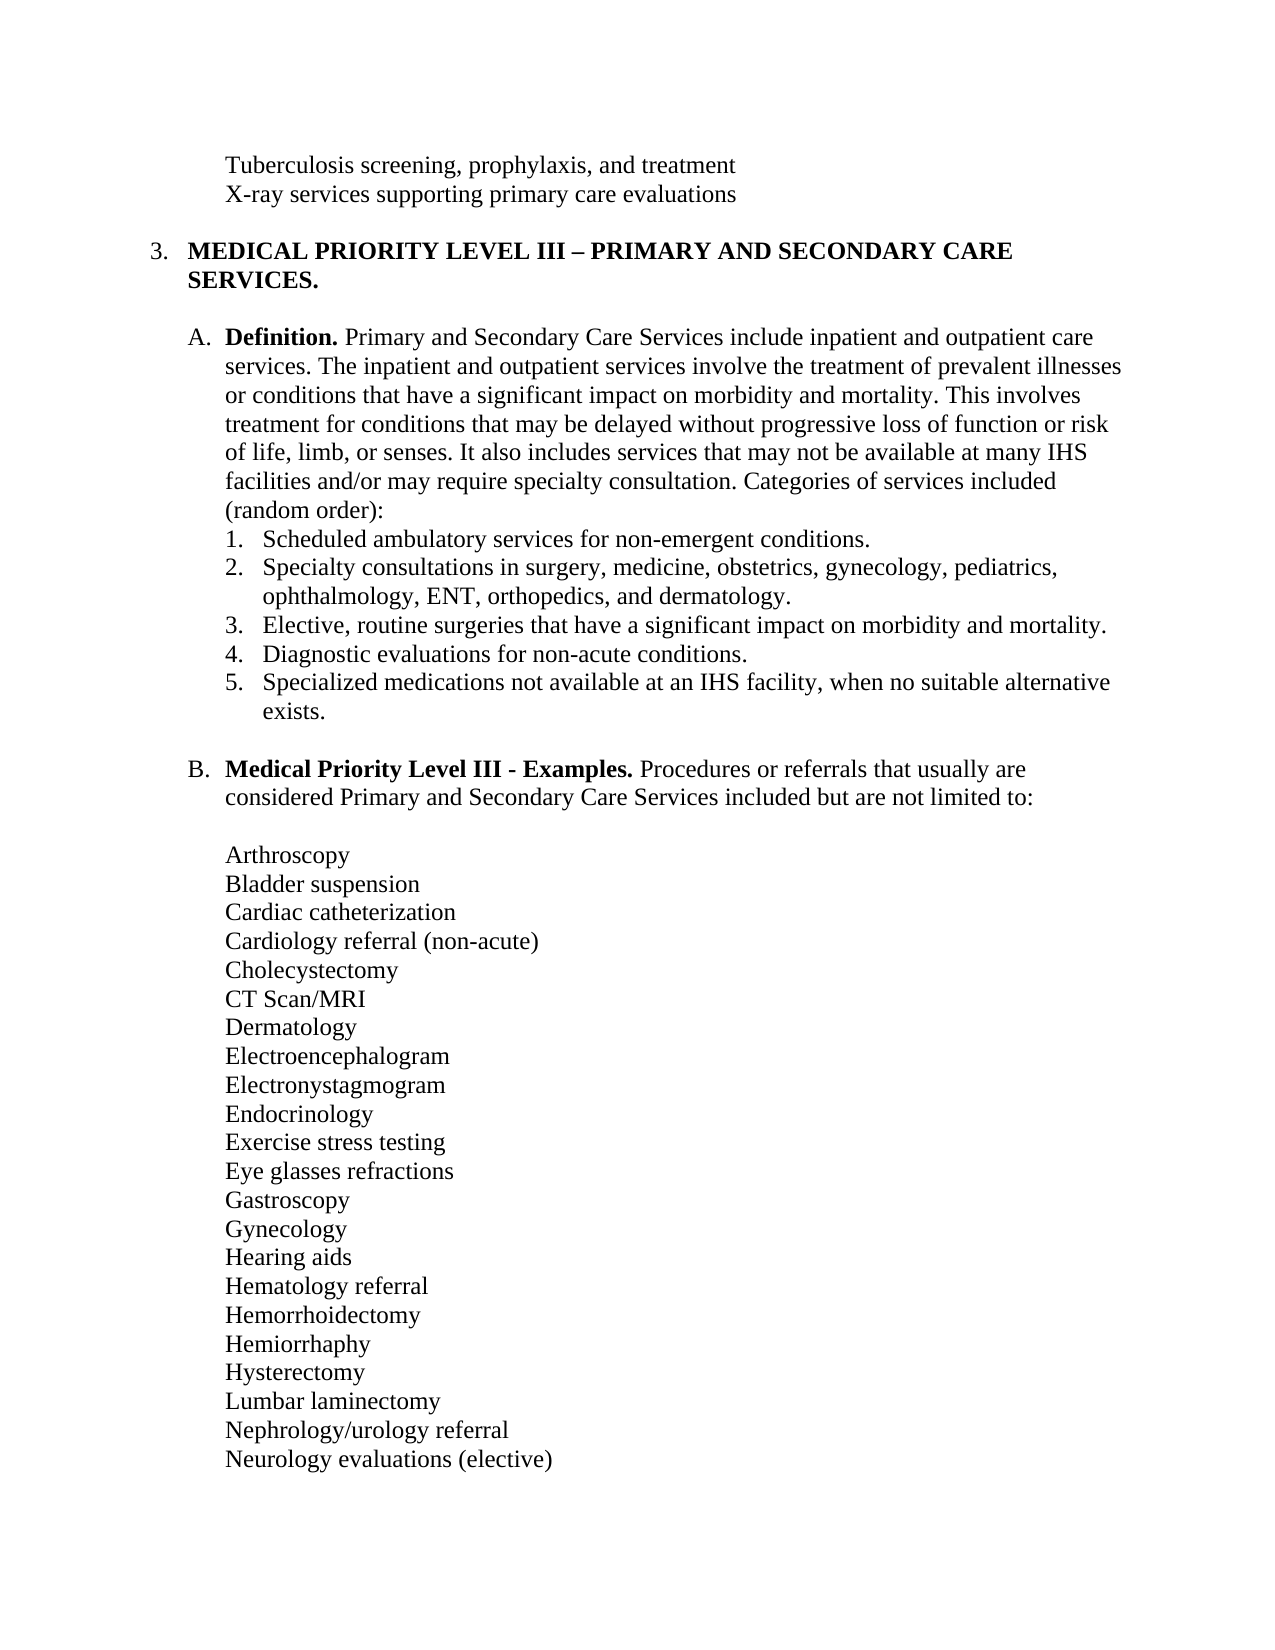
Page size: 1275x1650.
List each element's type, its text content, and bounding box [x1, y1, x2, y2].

list MEDICAL PRIORITY LEVEL III – PRIMARY AND SECONDARY CARE SERVICES. [150, 236, 1125, 294]
list Medical Priority Level III - Examples. Procedures or referrals that usually are considered Primary and Secondary Care Services included but are not limited to: [187, 754, 1125, 811]
list Scheduled ambulatory services for non-emergent conditions. [225, 524, 1125, 552]
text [225, 840, 1125, 1472]
list Specialty consultations in surgery, medicine, obstetrics, gynecology, pediatrics, ophthalmology, ENT, orthopedics, and dermatology. [225, 552, 1125, 610]
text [225, 150, 1125, 207]
list Definition. Primary and Secondary Care Services include inpatient and outpatient care services. The inpatient and outpatient services involve the treatment of prevalent illnesses or conditions that have a significant impact on morbidity and mortality. This involves treatment for conditions that may be delayed without progressive loss of function or risk of life, limb, or senses. It also includes services that may not be available at many IHS facilities and/or may require specialty consultation. Categories of services included (random order): [187, 322, 1125, 524]
list Specialized medications not available at an IHS facility, when no suitable alternative exists. [225, 667, 1125, 725]
list Elective, routine surgeries that have a significant impact on morbidity and mortality. [225, 610, 1125, 639]
list Diagnostic evaluations for non-acute conditions. [225, 639, 1125, 667]
